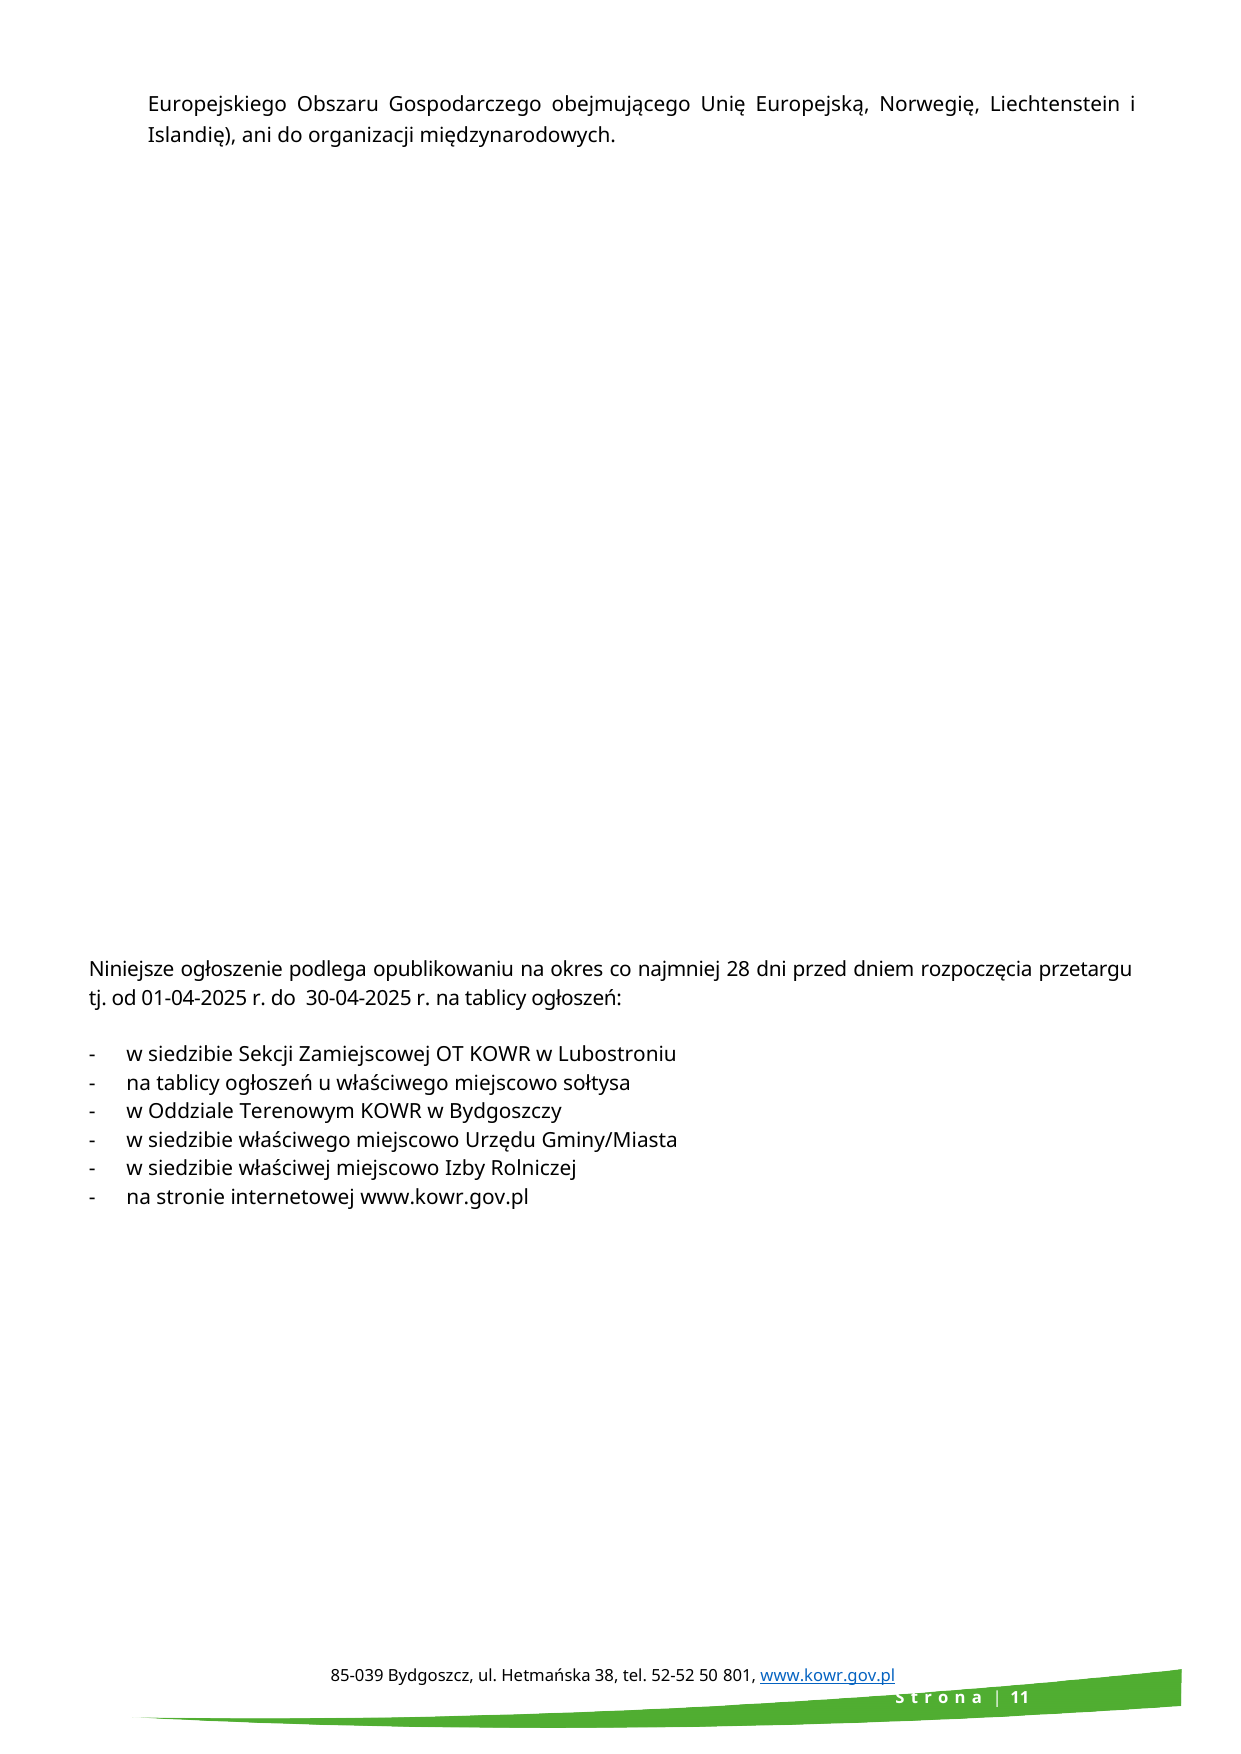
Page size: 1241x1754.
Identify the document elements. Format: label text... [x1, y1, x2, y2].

text Niniejsze ogłoszenie podlega opublikowaniu na okres co najmniej 28 dni przed dniem rozpoczęcia przetargu tj. od 01-04-2025 r. do 30-04-2025 r. na tablicy ogłoszeń: [89, 954, 1133, 1011]
list w siedzibie właściwej miejscowo Izby Rolniczej [89, 1153, 1137, 1182]
list w Oddziale Terenowym KOWR w Bydgoszczy [89, 1096, 1137, 1125]
picture [132, 1669, 1182, 1728]
list na tablicy ogłoszeń u właściwego miejscowo sołtysa [89, 1068, 1137, 1096]
list na stronie internetowej www.kowr.gov.pl [89, 1182, 1137, 1210]
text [118, 89, 1137, 148]
list w siedzibie Sekcji Zamiejscowej OT KOWR w Lubostroniu [89, 1039, 1137, 1068]
list w siedzibie właściwego miejscowo Urzędu Gminy/Miasta [89, 1125, 1137, 1153]
